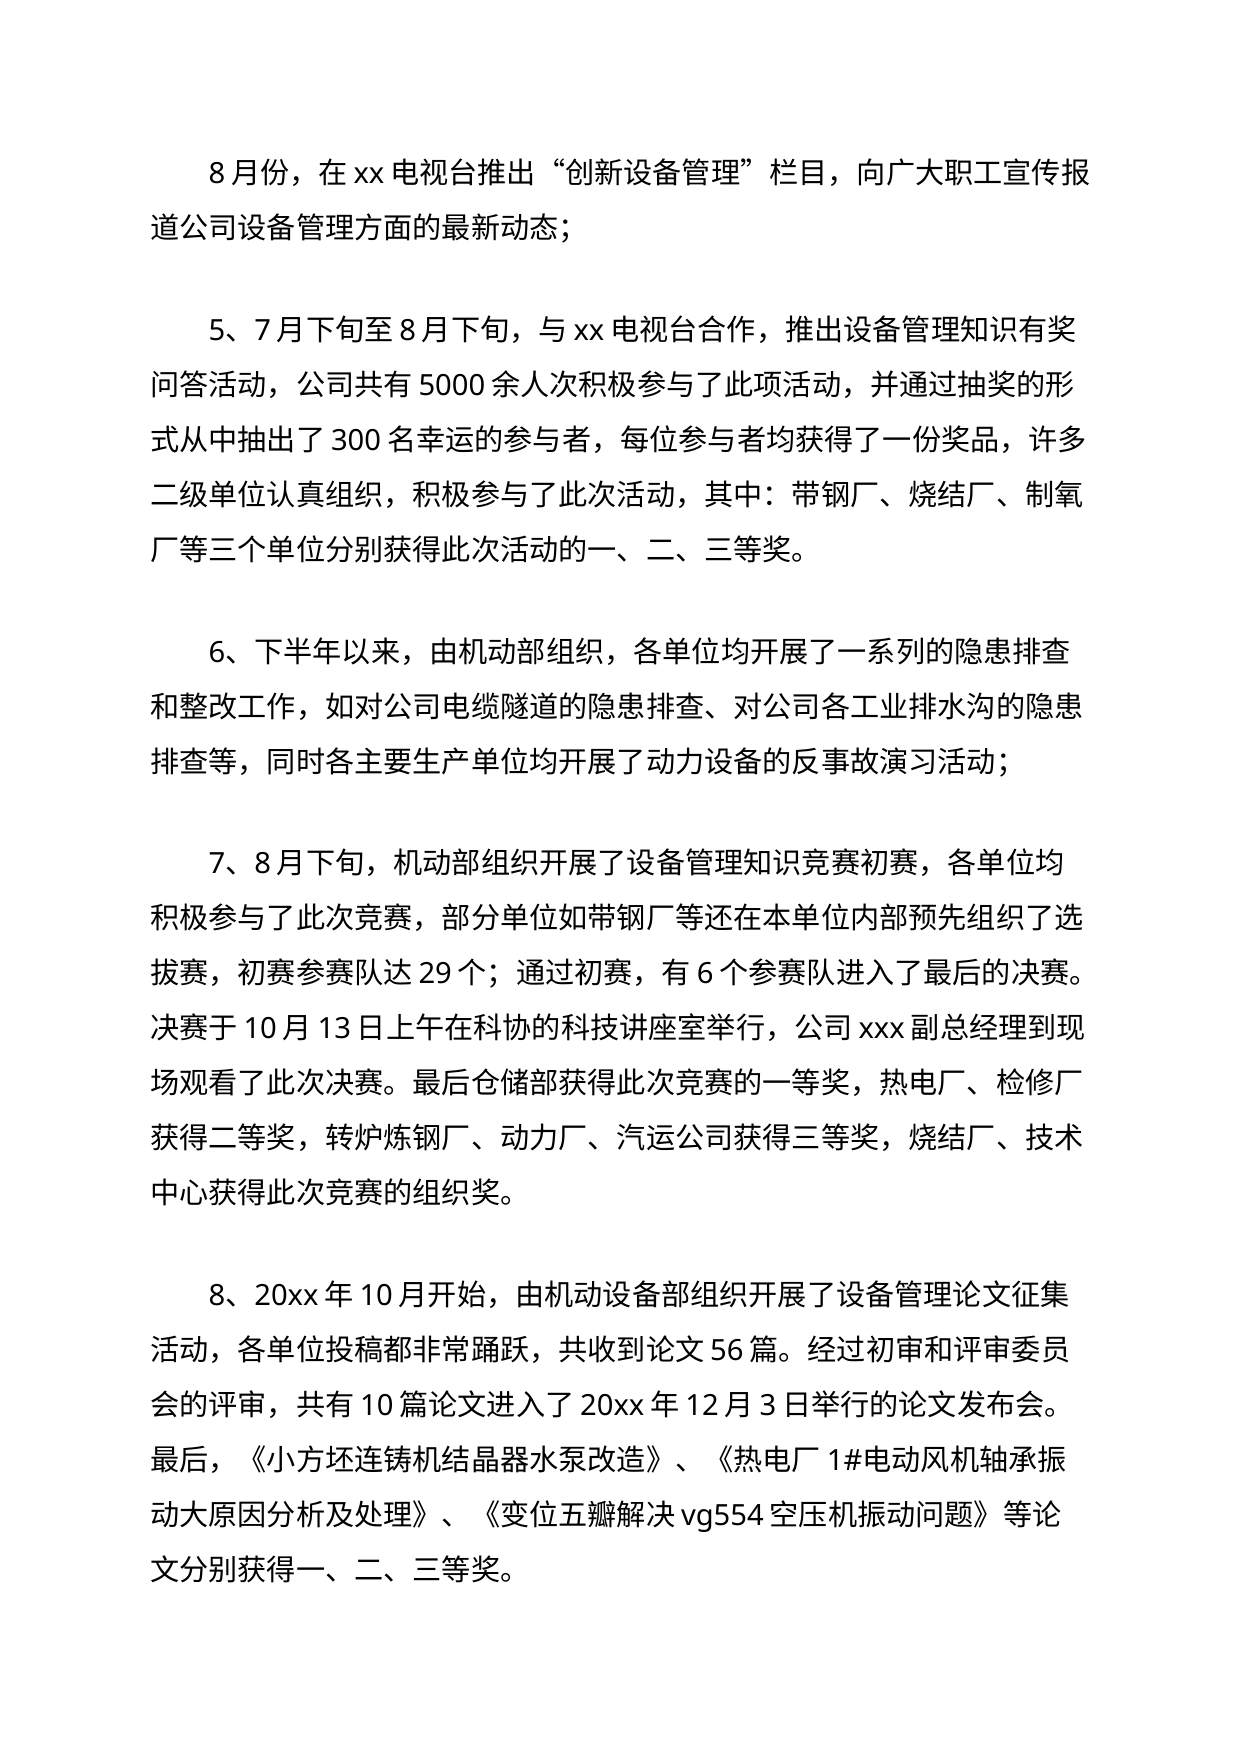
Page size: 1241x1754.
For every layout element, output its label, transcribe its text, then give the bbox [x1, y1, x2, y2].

text 6、下半年以来，由机动部组织，各单位均开展了一系列的隐患排查和整改工作，如对公司电缆隧道的隐患排查、对公司各工业排水沟的隐患排查等，同时各主要生产单位均开展了动力设备的反事故演习活动； [150, 628, 1090, 781]
text 8、20xx年10月开始，由机动设备部组织开展了设备管理论文征集活动，各单位投稿都非常踊跃，共收到论文56篇。经过初审和评审委员会的评审，共有10篇论文进入了20xx年12月3日举行的论文发布会。最后，《小方坯连铸机结晶器水泵改造》、《热电厂1#电动风机轴承振动大原因分析及处理》、《变位五瓣解决vg554空压机振动问题》等论文分别获得一、二、三等奖。 [150, 1272, 1090, 1589]
text 5、7月下旬至8月下旬，与xx电视台合作，推出设备管理知识有奖问答活动，公司共有5000余人次积极参与了此项活动，并通过抽奖的形式从中抽出了300名幸运的参与者，每位参与者均获得了一份奖品，许多二级单位认真组织，积极参与了此次活动，其中：带钢厂、烧结厂、制氧厂等三个单位分别获得此次活动的一、二、三等奖。 [150, 307, 1090, 569]
text 8月份，在xx电视台推出“创新设备管理”栏目，向广大职工宣传报道公司设备管理方面的最新动态； [150, 150, 1090, 247]
text 7、8月下旬，机动部组织开展了设备管理知识竞赛初赛，各单位均积极参与了此次竞赛，部分单位如带钢厂等还在本单位内部预先组织了选拔赛，初赛参赛队达29个；通过初赛，有6个参赛队进入了最后的决赛。决赛于10月13日上午在科协的科技讲座室举行，公司xxx副总经理到现场观看了此次决赛。最后仓储部获得此次竞赛的一等奖，热电厂、检修厂获得二等奖，转炉炼钢厂、动力厂、汽运公司获得三等奖，烧结厂、技术中心获得此次竞赛的组织奖。 [150, 840, 1090, 1212]
